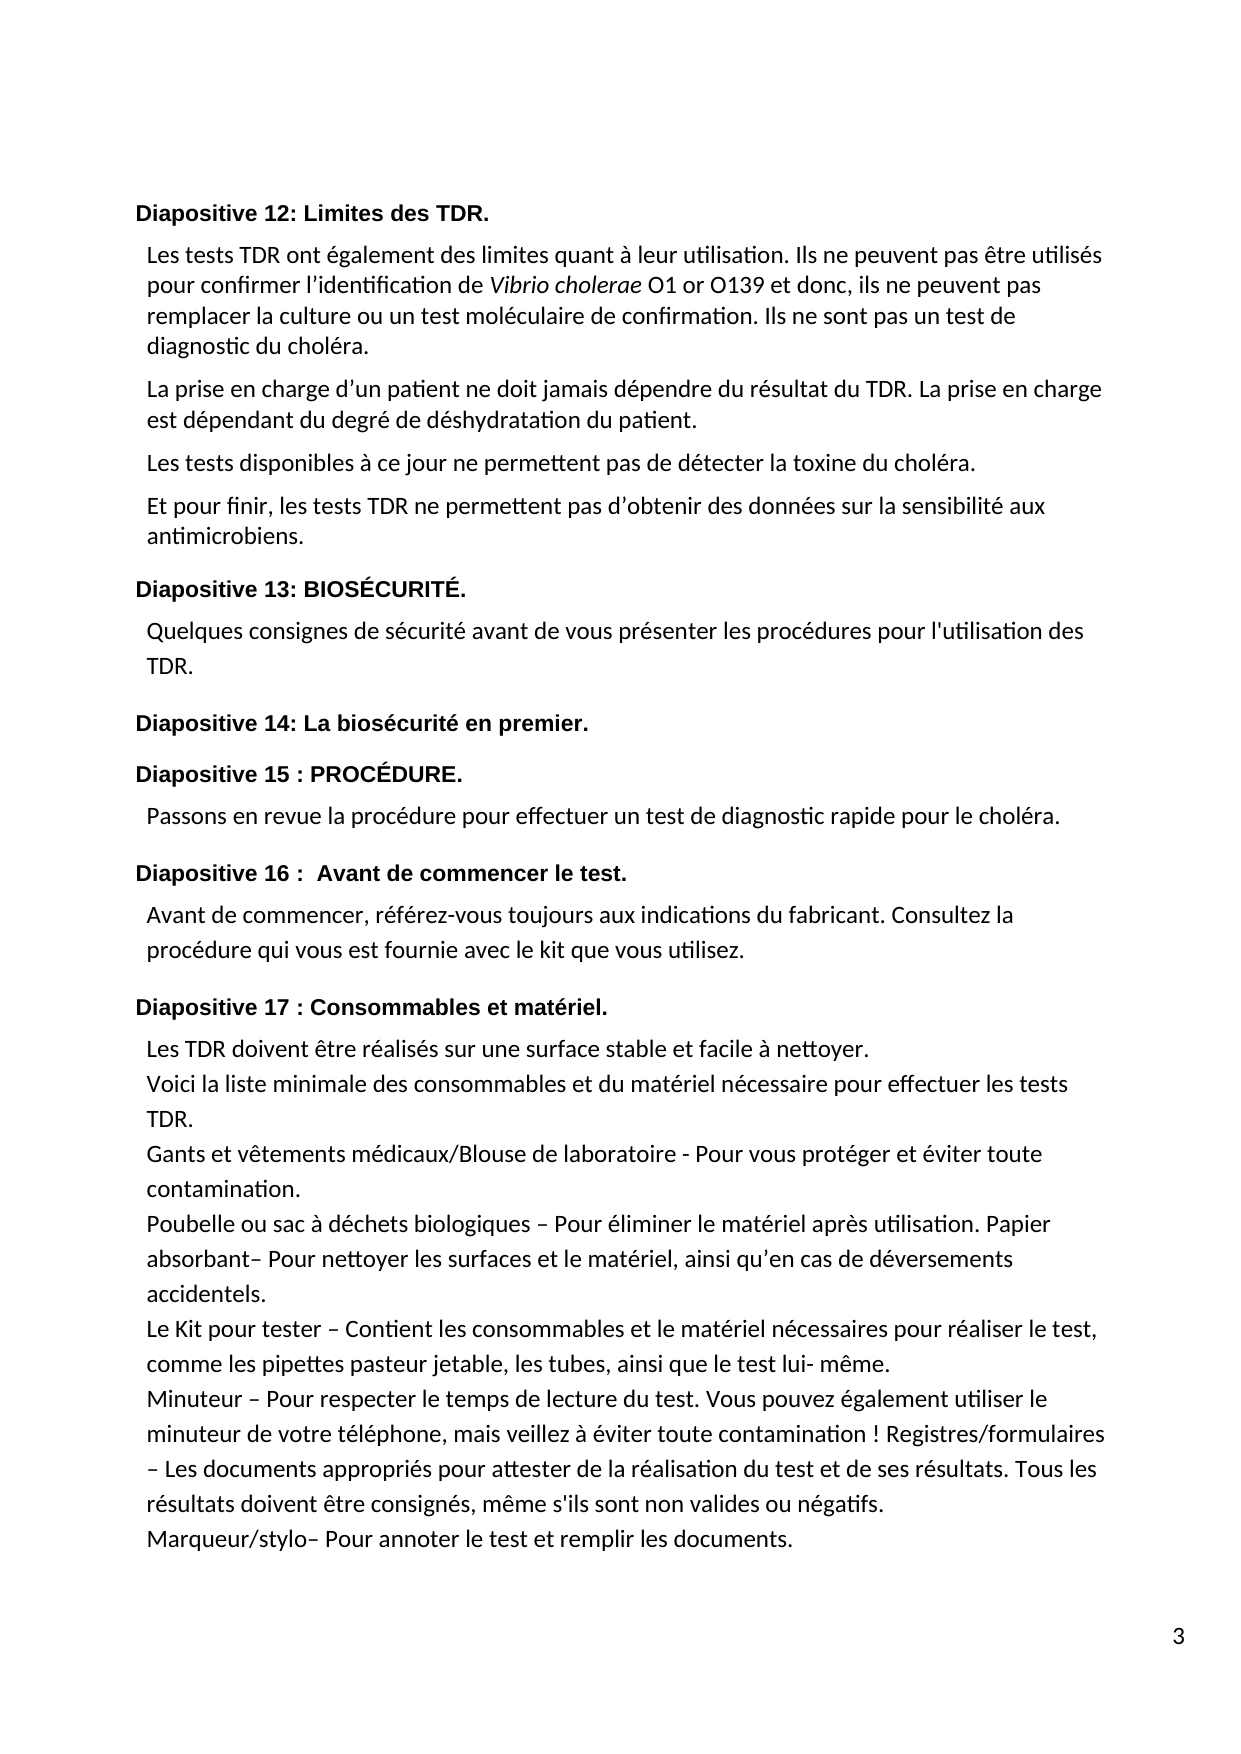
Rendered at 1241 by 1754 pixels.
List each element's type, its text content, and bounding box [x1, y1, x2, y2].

text Voici la liste minimale des consommables et du matériel nécessaire pour effectuer les tests TDR. [146, 1068, 1107, 1133]
text Diapositive 13: BIOSÉCURITÉ. [135, 576, 1107, 602]
text Les tests disponibles à ce jour ne permettent pas de détecter la toxine du choléra. [147, 447, 1107, 477]
text Diapositive 12: Limites des TDR. [135, 200, 1107, 226]
text La prise en charge d’un patient ne doit jamais dépendre du résultat du TDR. La prise en charge est dépendant du degré de déshydratation du patient. [147, 373, 1107, 434]
text Diapositive 17 : Consommables et matériel. [135, 994, 1107, 1020]
text Minuteur – Pour respecter le temps de lecture du test. Vous pouvez également utiliser le minuteur de votre téléphone, mais veillez à éviter toute contamination ! Registres/formulaires – Les documents appropriés pour attester de la réalisation du test et de ses résultats. Tous les résultats doivent être consignés, même s'ils sont non valides ou négatifs. [146, 1383, 1107, 1518]
text Les TDR doivent être réalisés sur une surface stable et facile à nettoyer. [146, 1033, 1107, 1063]
text Le Kit pour tester – Contient les consommables et le matériel nécessaires pour réaliser le test, comme les pipettes pasteur jetable, les tubes, ainsi que le test lui- même. [146, 1313, 1107, 1378]
text Avant de commencer, référez-vous toujours aux indications du fabricant. Consultez la procédure qui vous est fournie avec le kit que vous utilisez. [146, 899, 1107, 964]
text Diapositive 15 : PROCÉDURE. [135, 761, 1107, 788]
text Diapositive 14: La biosécurité en premier. [135, 710, 1107, 736]
text Quelques consignes de sécurité avant de vous présenter les procédures pour l'utilisation des TDR. [146, 615, 1107, 680]
text Poubelle ou sac à déchets biologiques – Pour éliminer le matériel après utilisation. Papier absorbant– Pour nettoyer les surfaces et le matériel, ainsi qu’en cas de déversements accidentels. [146, 1208, 1107, 1308]
text Les tests TDR ont également des limites quant à leur utilisation. Ils ne peuvent pas être utilisés pour confirmer l’identification de Vibrio cholerae O1 or O139 et donc, ils ne peuvent pas remplacer la culture ou un test moléculaire de confirmation. Ils ne sont pas un test de diagnostic du choléra. [147, 239, 1107, 361]
text Et pour finir, les tests TDR ne permettent pas d’obtenir des données sur la sensibilité aux antimicrobiens. [147, 490, 1107, 551]
text Diapositive 16 : Avant de commencer le test. [135, 860, 1107, 886]
text Marqueur/stylo– Pour annoter le test et remplir les documents. [146, 1523, 1107, 1553]
text Passons en revue la procédure pour effectuer un test de diagnostic rapide pour le choléra. [146, 800, 1107, 831]
text Gants et vêtements médicaux/Blouse de laboratoire - Pour vous protéger et éviter toute contamination. [146, 1138, 1107, 1203]
